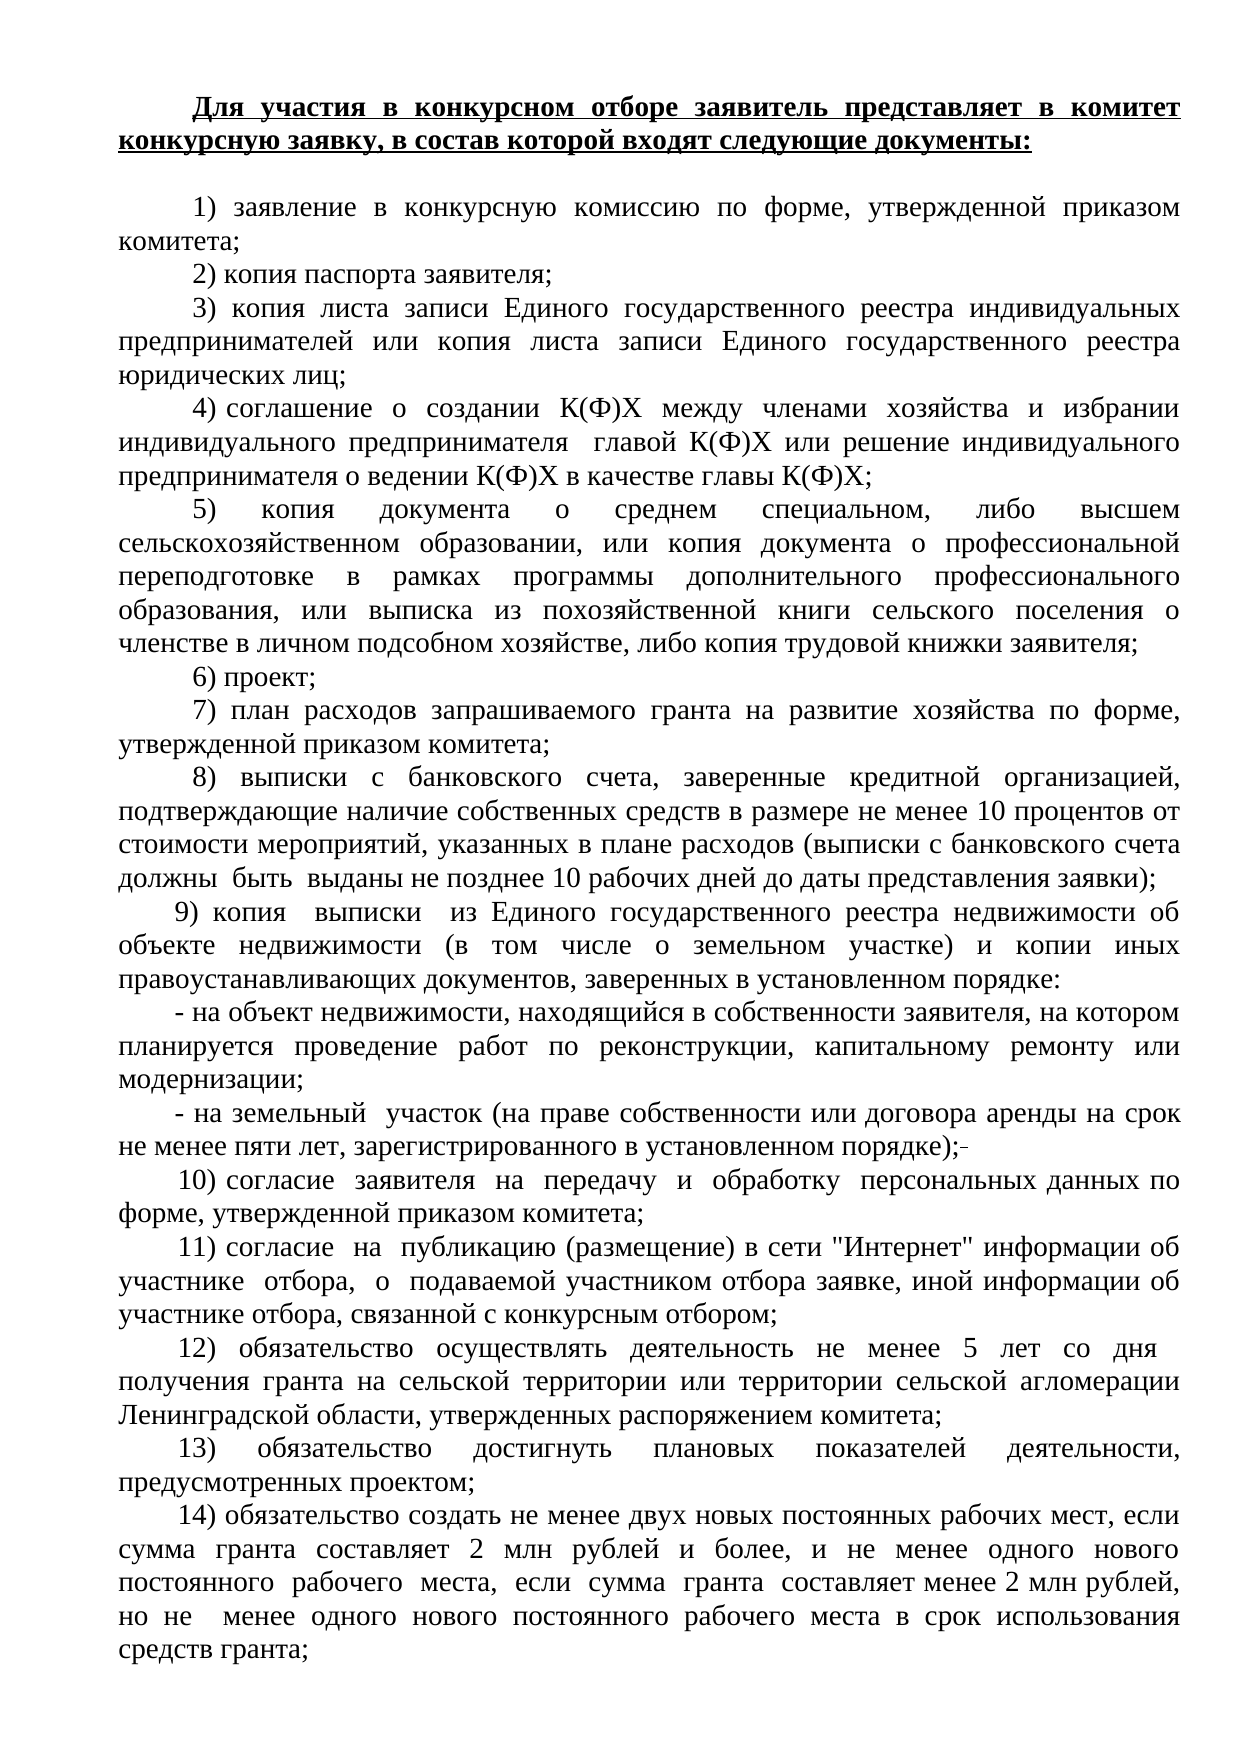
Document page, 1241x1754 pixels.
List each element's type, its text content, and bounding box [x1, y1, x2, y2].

text 10) согласие заявителя на передачу и обработку персональных данных по форме, утвержденной приказом комитета; [118, 1162, 1181, 1229]
text 6) проект; [118, 659, 1181, 692]
text 11) согласие на публикацию (размещение) в сети "Интернет" информации об участнике отбора, о подаваемой участником отбора заявке, иной информации об участнике отбора, связанной с конкурсным отбором; [118, 1229, 1181, 1330]
text 4) соглашение о создании К(Ф)Х между членами хозяйства и избрании индивидуального предпринимателя главой К(Ф)Х или решение индивидуального предпринимателя о ведении К(Ф)Х в качестве главы К(Ф)Х; [118, 391, 1181, 491]
text 1) заявление в конкурсную комиссию по форме, утвержденной приказом комитета; [118, 189, 1181, 256]
text - на земельный участок (на праве собственности или договора аренды на срок не менее пяти лет, зарегистрированного в установленном порядке); [118, 1095, 1181, 1162]
text 2) копия паспорта заявителя; [118, 256, 1181, 290]
text 9) копия выписки из Единого государственного реестра недвижимости об объекте недвижимости (в том числе о земельном участке) и копии иных правоустанавливающих документов, заверенных в установленном порядке: [118, 894, 1181, 994]
text 13) обязательство достигнуть плановых показателей деятельности, предусмотренных проектом; [118, 1430, 1181, 1497]
text 7) план расходов запрашиваемого гранта на развитие хозяйства по форме, утвержденной приказом комитета; [118, 692, 1181, 759]
text 3) копия листа записи Единого государственного реестра индивидуальных предпринимателей или копия листа записи Единого государственного реестра юридических лиц; [118, 290, 1181, 391]
text - на объект недвижимости, находящийся в собственности заявителя, на котором планируется проведение работ по реконструкции, капитальному ремонту или модернизации; [118, 994, 1181, 1095]
text Для участия в конкурсном отборе заявитель представляет в комитет конкурсную заявку, в состав которой входят следующие документы: [118, 89, 1181, 156]
text 8) выписки с банковского счета, заверенные кредитной организацией, подтверждающие наличие собственных средств в размере не менее 10 процентов от стоимости мероприятий, указанных в плане расходов (выписки с банковского счета должны быть выданы не позднее 10 рабочих дней до даты представления заявки); [118, 759, 1181, 894]
text 12) обязательство осуществлять деятельность не менее 5 лет со дня получения гранта на сельской территории или территории сельской агломерации Ленинградской области, утвержденных распоряжением комитета; [118, 1330, 1181, 1430]
text 14) обязательство создать не менее двух новых постоянных рабочих мест, если сумма гранта составляет 2 млн рублей и более, и не менее одного нового постоянного рабочего места, если сумма гранта составляет менее 2 млн рублей, но не менее одного нового постоянного рабочего места в срок использования средств гранта; [118, 1497, 1181, 1665]
text 5) копия документа о среднем специальном, либо высшем сельскохозяйственном образовании, или копия документа о профессиональной переподготовке в рамках программы дополнительного профессионального образования, или выписка из похозяйственной книги сельского поселения о членстве в личном подсобном хозяйстве, либо копия трудовой книжки заявителя; [118, 491, 1181, 659]
